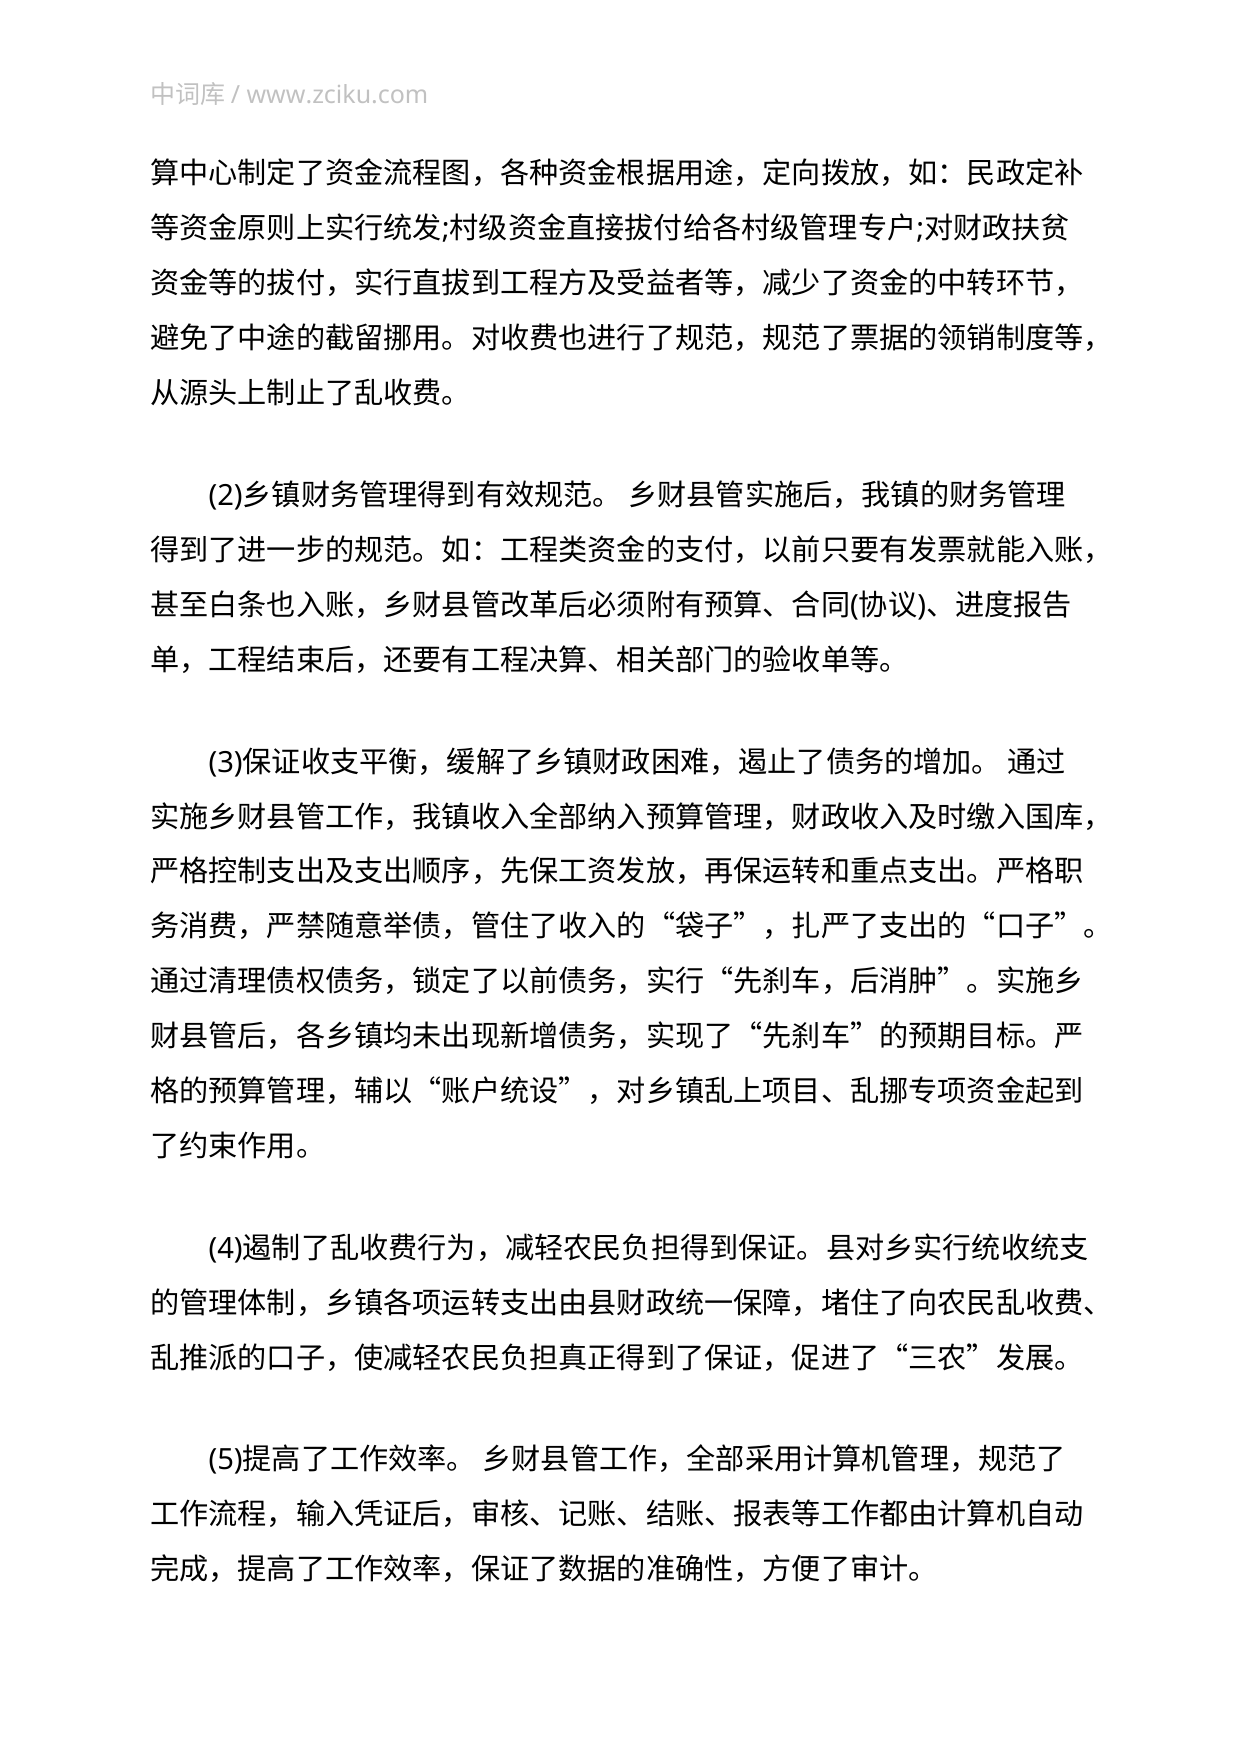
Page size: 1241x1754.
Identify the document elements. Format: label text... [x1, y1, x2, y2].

text (3)保证收支平衡，缓解了乡镇财政困难，遏止了债务的增加。 通过实施乡财县管工作，我镇收入全部纳入预算管理，财政收入及时缴入国库，严格控制支出及支出顺序，先保工资发放，再保运转和重点支出。严格职务消费，严禁随意举债，管住了收入的“袋子”，扎严了支出的“口子”。通过清理债权债务，锁定了以前债务，实行“先刹车，后消肿”。实施乡财县管后，各乡镇均未出现新增债务，实现了“先刹车”的预期目标。严格的预算管理，辅以“账户统设”，对乡镇乱上项目、乱挪专项资金起到了约束作用。 [150, 738, 1090, 1165]
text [150, 150, 1090, 412]
text (4)遏制了乱收费行为，减轻农民负担得到保证。县对乡实行统收统支的管理体制，乡镇各项运转支出由县财政统一保障，堵住了向农民乱收费、乱推派的口子，使减轻农民负担真正得到了保证，促进了“三农”发展。 [150, 1224, 1090, 1376]
text (5)提高了工作效率。 乡财县管工作，全部采用计算机管理，规范了工作流程，输入凭证后，审核、记账、结账、报表等工作都由计算机自动完成，提高了工作效率，保证了数据的准确性，方便了审计。 [150, 1436, 1090, 1588]
text (2)乡镇财务管理得到有效规范。 乡财县管实施后，我镇的财务管理得到了进一步的规范。如：工程类资金的支付，以前只要有发票就能入账，甚至白条也入账，乡财县管改革后必须附有预算、合同(协议)、进度报告单，工程结束后，还要有工程决算、相关部门的验收单等。 [150, 471, 1090, 679]
